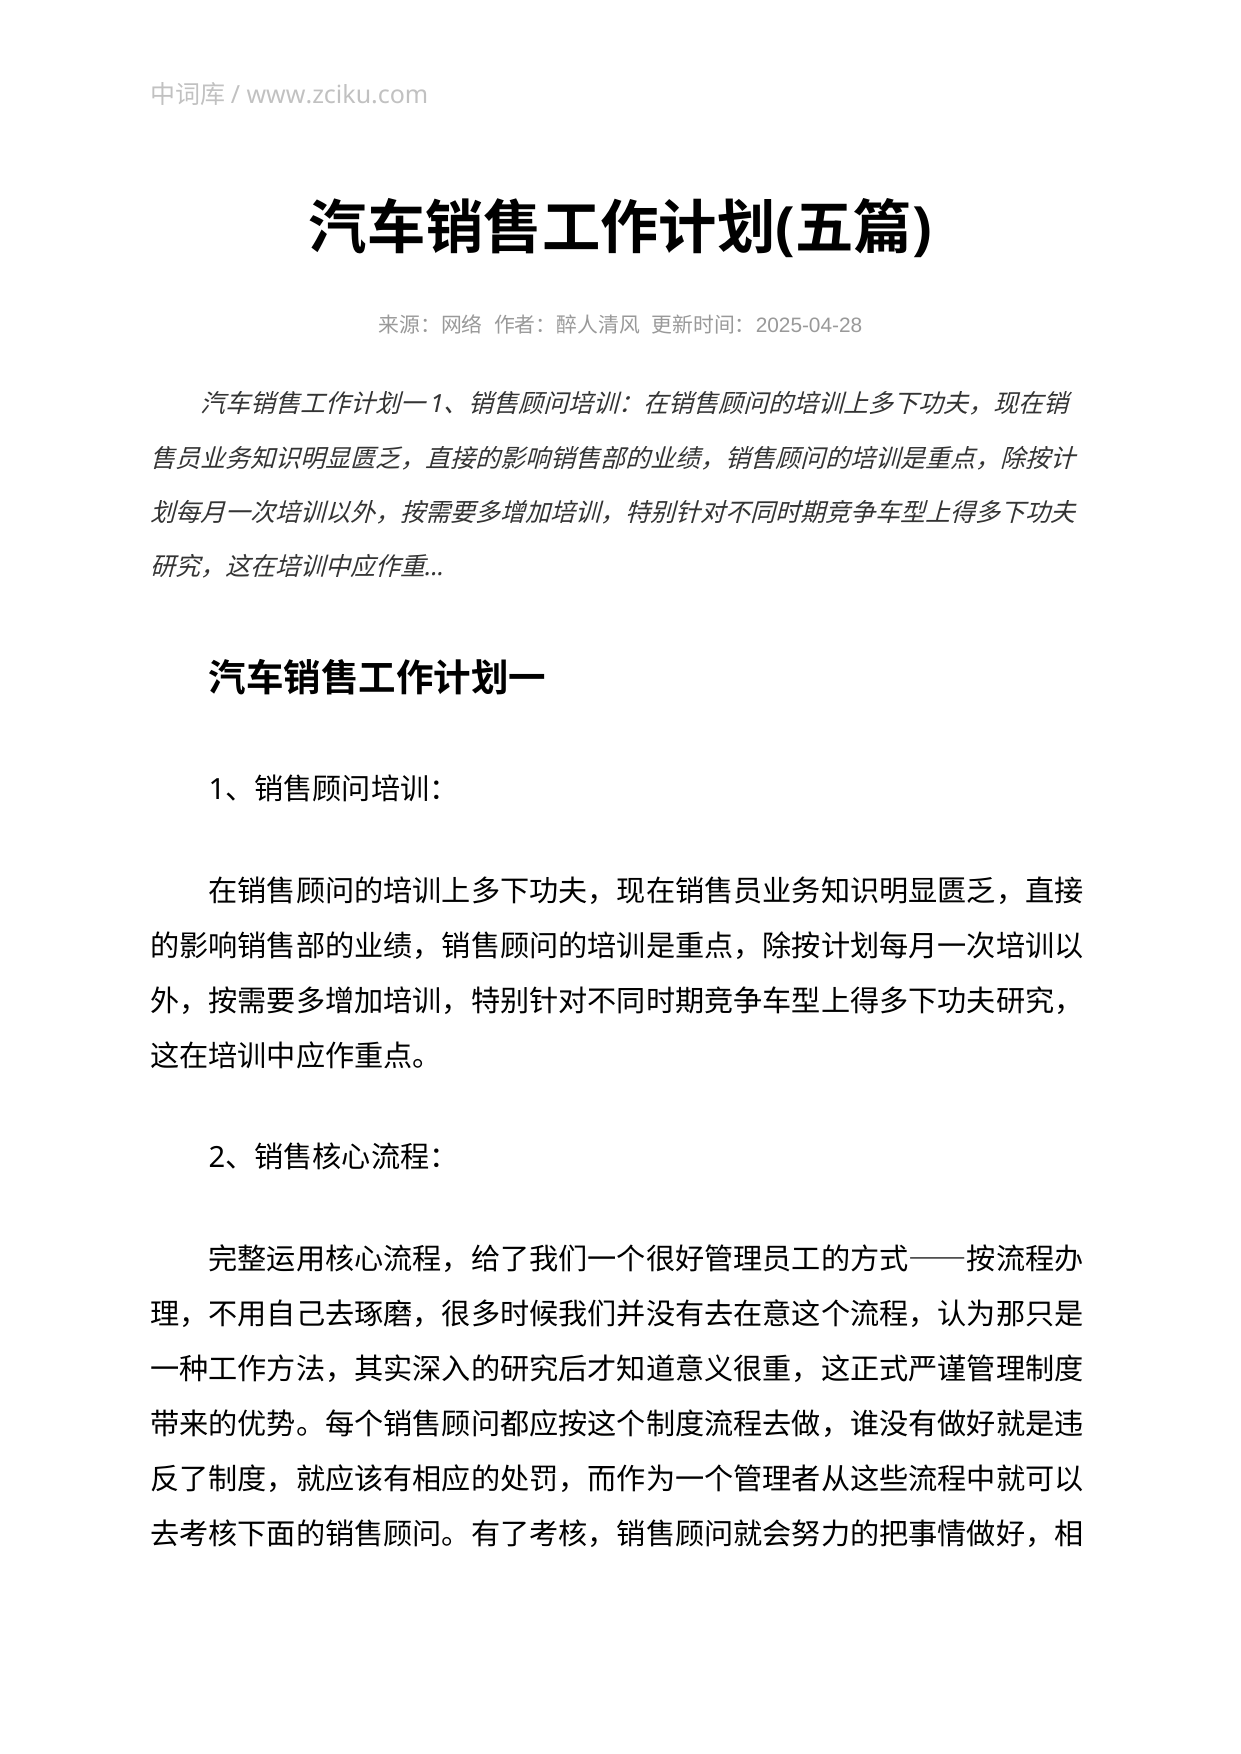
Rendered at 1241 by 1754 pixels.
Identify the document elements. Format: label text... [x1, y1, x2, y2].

subtitle 汽车销售工作计划(五篇) [150, 181, 1090, 266]
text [150, 1236, 1090, 1553]
text 在销售顾问的培训上多下功夫，现在销售员业务知识明显匮乏，直接的影响销售部的业绩，销售顾问的培训是重点，除按计划每月一次培训以外，按需要多增加培训，特别针对不同时期竞争车型上得多下功夫研究，这在培训中应作重点。 [150, 867, 1090, 1074]
text 汽车销售工作计划一1、销售顾问培训：在销售顾问的培训上多下功夫，现在销售员业务知识明显匮乏，直接的影响销售部的业绩，销售顾问的培训是重点，除按计划每月一次培训以外，按需要多增加培训，特别针对不同时期竞争车型上得多下功夫研究，这在培训中应作重... [150, 384, 1090, 583]
text 汽车销售工作计划一 [150, 648, 1090, 702]
text 来源：网络 作者：醉人清风 更新时间：2025-04-28 [150, 313, 1090, 337]
text 2、销售核心流程： [150, 1134, 1090, 1176]
text 1、销售顾问培训： [150, 766, 1090, 808]
